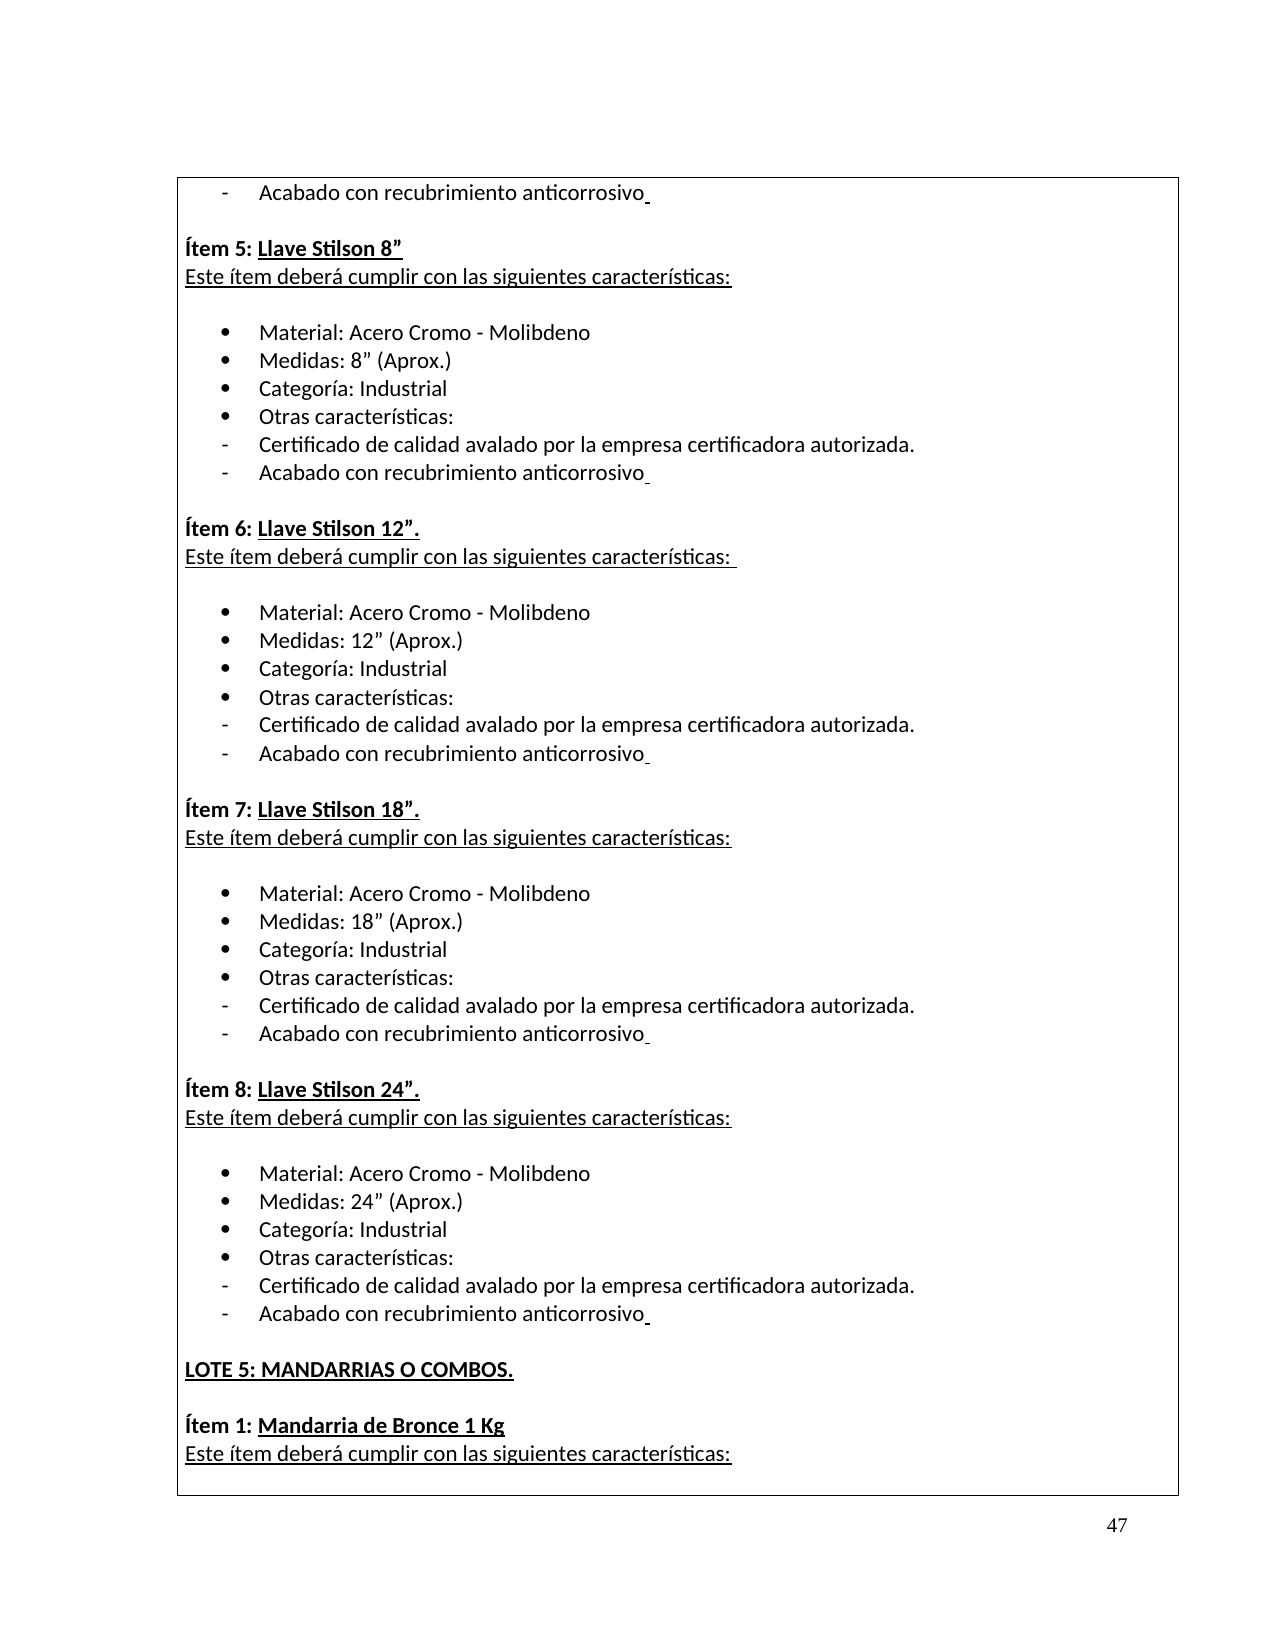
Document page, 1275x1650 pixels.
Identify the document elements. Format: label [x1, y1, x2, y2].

table_cell [178, 178, 1178, 1495]
